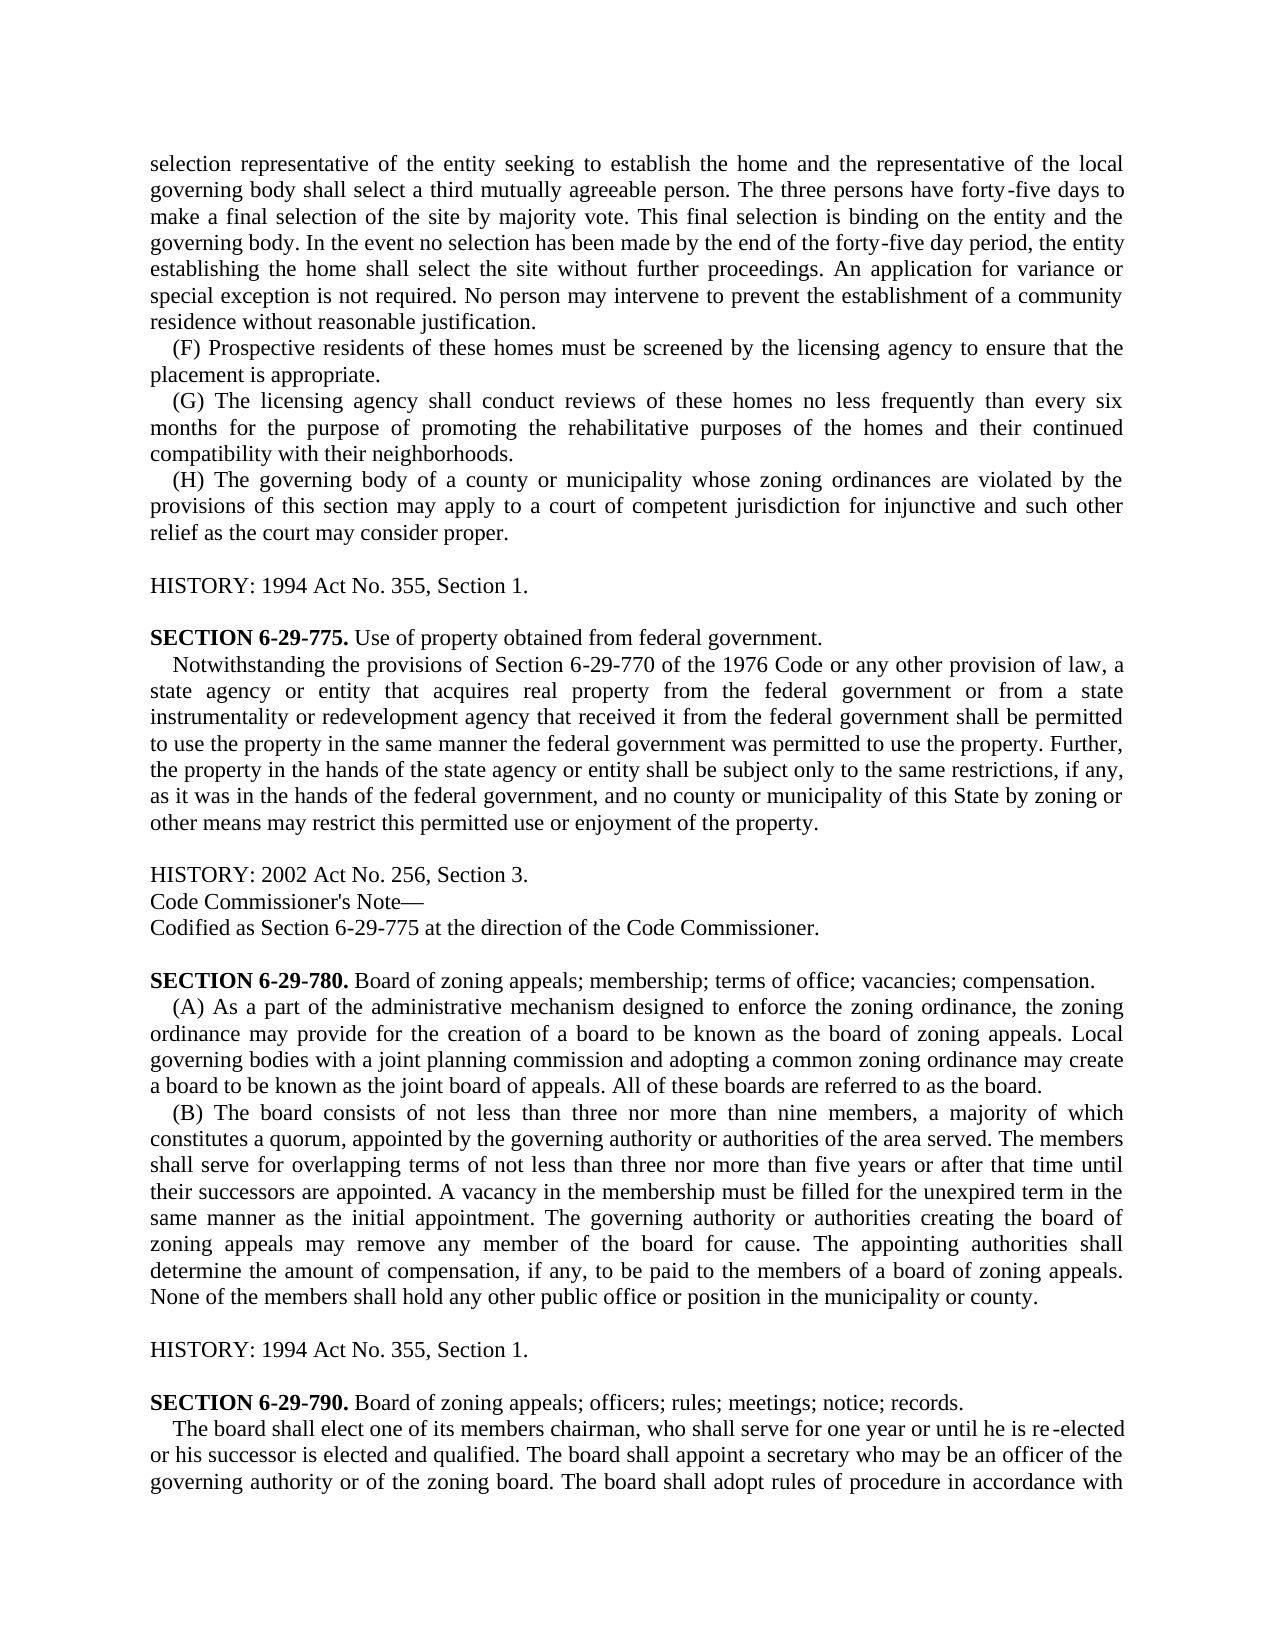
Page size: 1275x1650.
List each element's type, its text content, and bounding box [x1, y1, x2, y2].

text (A) As a part of the administrative mechanism designed to enforce the zoning ordinance, the zoning ordinance may provide for the creation of a board to be known as the board of zoning appeals. Local governing bodies with a joint planning commission and adopting a common zoning ordinance may create a board to be known as the joint board of appeals. All of these boards are referred to as the board. [150, 993, 1125, 1099]
text Code Commissioner's Note— [150, 888, 1125, 914]
text HISTORY: 1994 Act No. 355, Section 1. [150, 1336, 1125, 1362]
text SECTION 6-29-780. Board of zoning appeals; membership; terms of office; vacancies; compensation. [150, 967, 1125, 993]
text Notwithstanding the provisions of Section 6-29-770 of the 1976 Code or any other provision of law, a state agency or entity that acquires real property from the federal government or from a state instrumentality or redevelopment agency that received it from the federal government shall be permitted to use the property in the same manner the federal government was permitted to use the property. Further, the property in the hands of the state agency or entity shall be subject only to the same restrictions, if any, as it was in the hands of the federal government, and no county or municipality of this State by zoning or other means may restrict this permitted use or enjoyment of the property. [150, 651, 1125, 835]
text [150, 150, 1125, 334]
text HISTORY: 1994 Act No. 355, Section 1. [150, 572, 1125, 598]
text (H) The governing body of a county or municipality whose zoning ordinances are violated by the provisions of this section may apply to a court of competent jurisdiction for injunctive and such other relief as the court may consider proper. [150, 466, 1125, 545]
text (B) The board consists of not less than three nor more than nine members, a majority of which constitutes a quorum, appointed by the governing authority or authorities of the area served. The members shall serve for overlapping terms of not less than three nor more than five years or after that time until their successors are appointed. A vacancy in the membership must be filled for the unexpired term in the same manner as the initial appointment. The governing authority or authorities creating the board of zoning appeals may remove any member of the board for cause. The appointing authorities shall determine the amount of compensation, if any, to be paid to the members of a board of zoning appeals. None of the members shall hold any other public office or position in the municipality or county. [150, 1099, 1125, 1309]
text Codified as Section 6-29-775 at the direction of the Code Commissioner. [150, 914, 1125, 941]
text SECTION 6-29-775. Use of property obtained from federal government. [150, 624, 1125, 651]
text (F) Prospective residents of these homes must be screened by the licensing agency to ensure that the placement is appropriate. [150, 334, 1125, 387]
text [150, 1415, 1125, 1494]
text HISTORY: 2002 Act No. 256, Section 3. [150, 862, 1125, 888]
text SECTION 6-29-790. Board of zoning appeals; officers; rules; meetings; notice; records. [150, 1389, 1125, 1415]
text (G) The licensing agency shall conduct reviews of these homes no less frequently than every six months for the purpose of promoting the rehabilitative purposes of the homes and their continued compatibility with their neighborhoods. [150, 387, 1125, 466]
